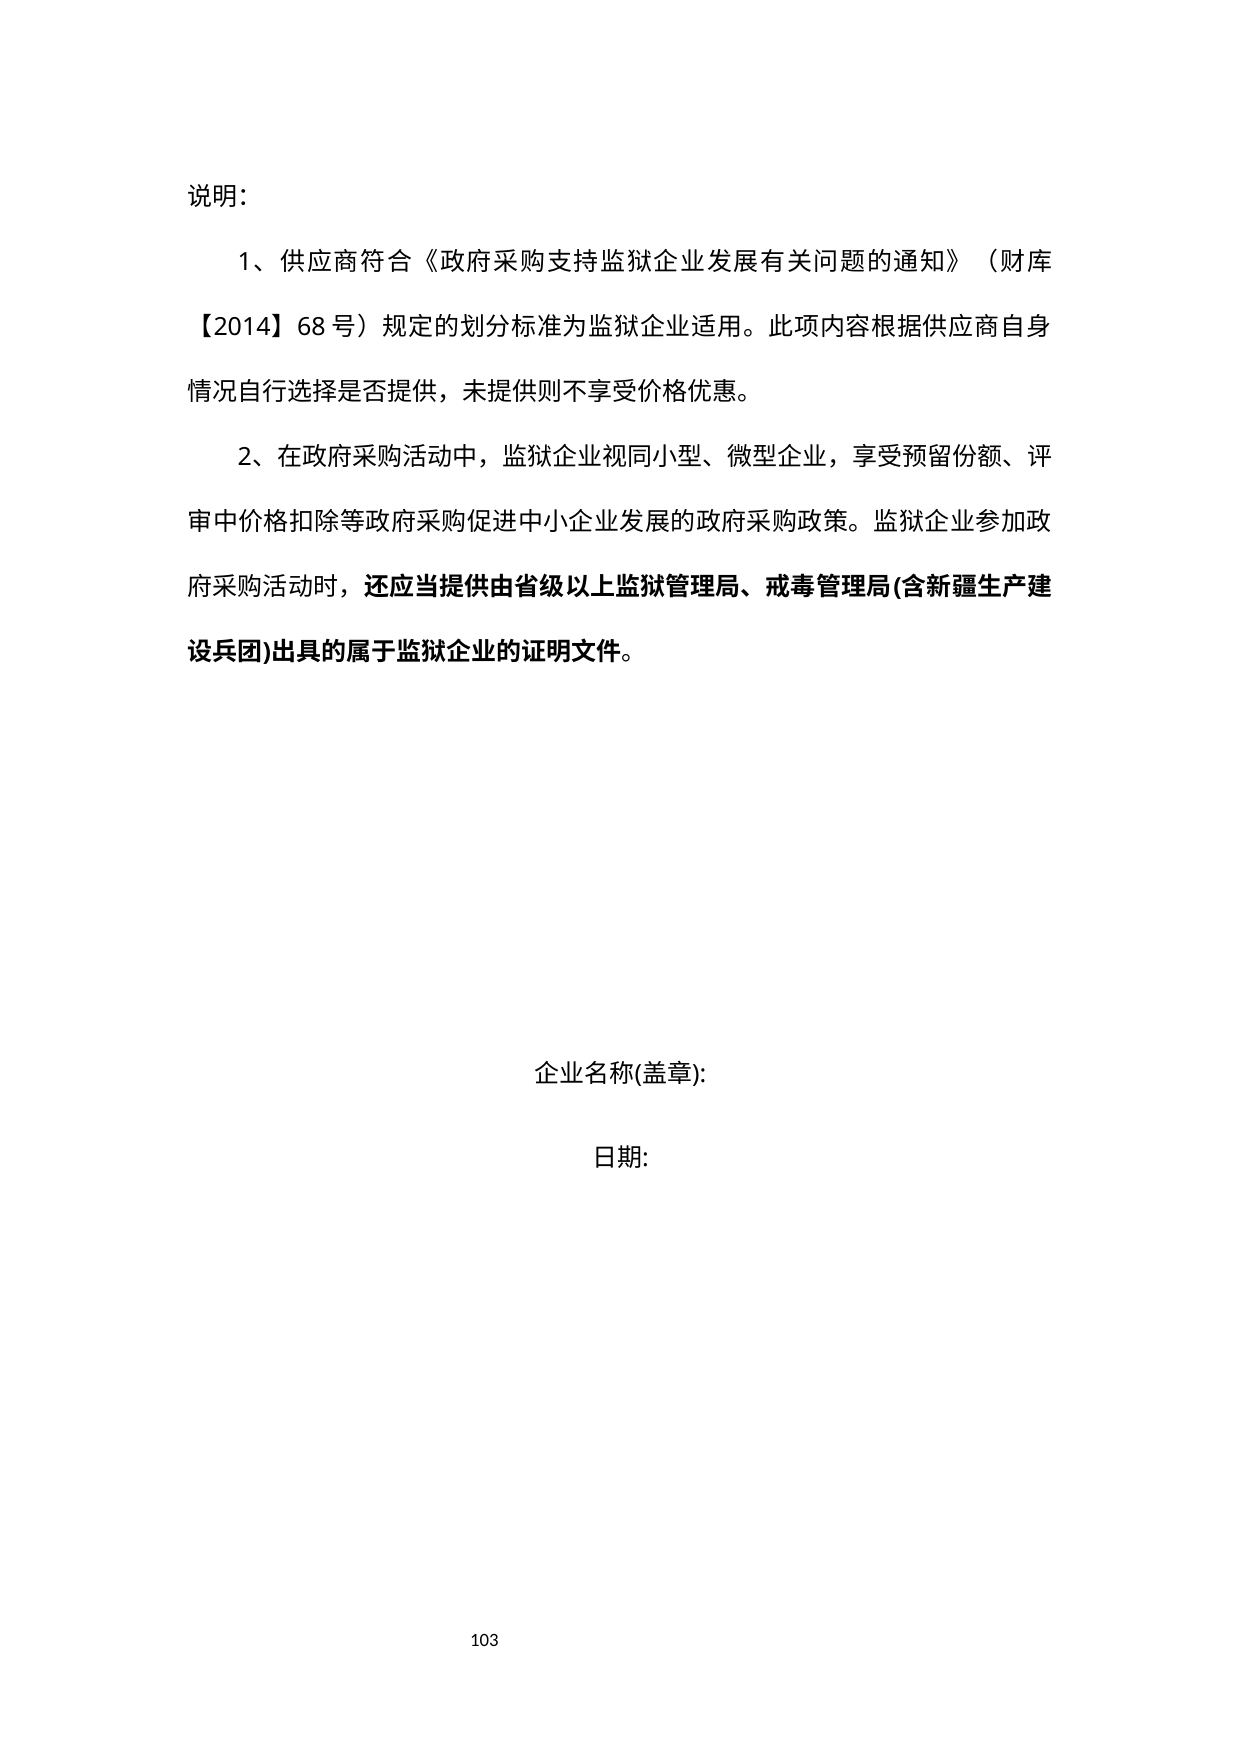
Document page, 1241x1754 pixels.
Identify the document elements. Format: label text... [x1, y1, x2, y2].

text 2、在政府采购活动中，监狱企业视同小型、微型企业，享受预留份额、评审中价格扣除等政府采购促进中小企业发展的政府采购政策。监狱企业参加政府采购活动时，还应当提供由省级以上监狱管理局、戒毒管理局(含新疆生产建设兵团)出具的属于监狱企业的证明文件。 [187, 422, 1053, 682]
text 1、供应商符合《政府采购支持监狱企业发展有关问题的通知》（财库【2014】68号）规定的划分标准为监狱企业适用。此项内容根据供应商自身情况自行选择是否提供，未提供则不享受价格优惠。 [187, 227, 1053, 422]
text 企业名称(盖章): [187, 1039, 1053, 1104]
text 日期: [187, 1123, 1053, 1188]
text 说明： [187, 162, 1053, 227]
